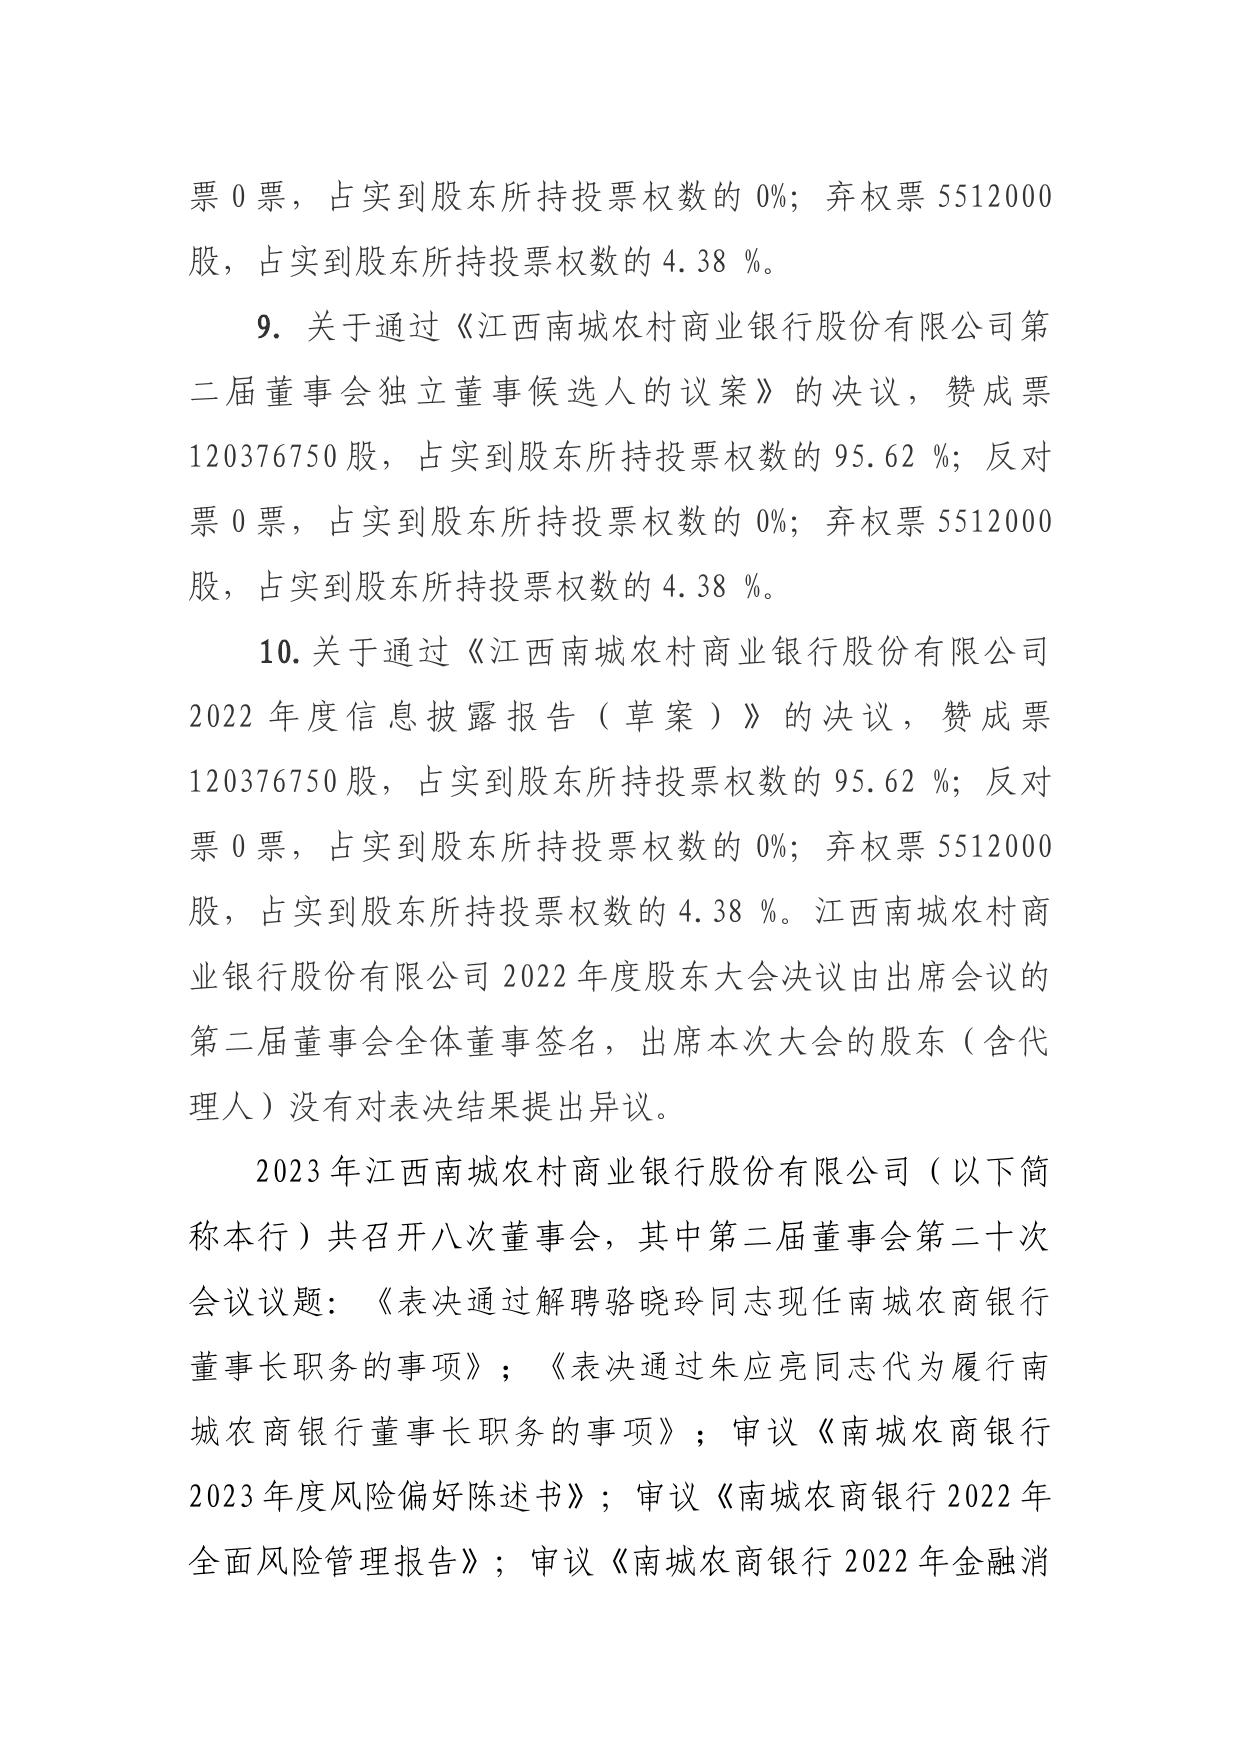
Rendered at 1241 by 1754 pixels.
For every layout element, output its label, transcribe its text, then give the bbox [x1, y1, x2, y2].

text 9. 关于通过《江西南城农村商业银行股份有限公司第二届董事会独立董事候选人的议案》的决议，赞成票120376750股，占实到股东所持投票权数的95.62 %；反对票0票，占实到股东所持投票权数的0%；弃权票5512000股，占实到股东所持投票权数的4.38 %。 [187, 292, 1053, 617]
text 10.关于通过《江西南城农村商业银行股份有限公司2022年度信息披露报告（草案）》的决议，赞成票120376750股，占实到股东所持投票权数的95.62 %；反对票0票，占实到股东所持投票权数的0%；弃权票5512000股，占实到股东所持投票权数的4.38 %。江西南城农村商业银行股份有限公司2022年度股东大会决议由出席会议的第二届董事会全体董事签名，出席本次大会的股东（含代理人）没有对表决结果提出异议。 [187, 617, 1053, 1137]
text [187, 1137, 1053, 1592]
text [187, 162, 1053, 292]
